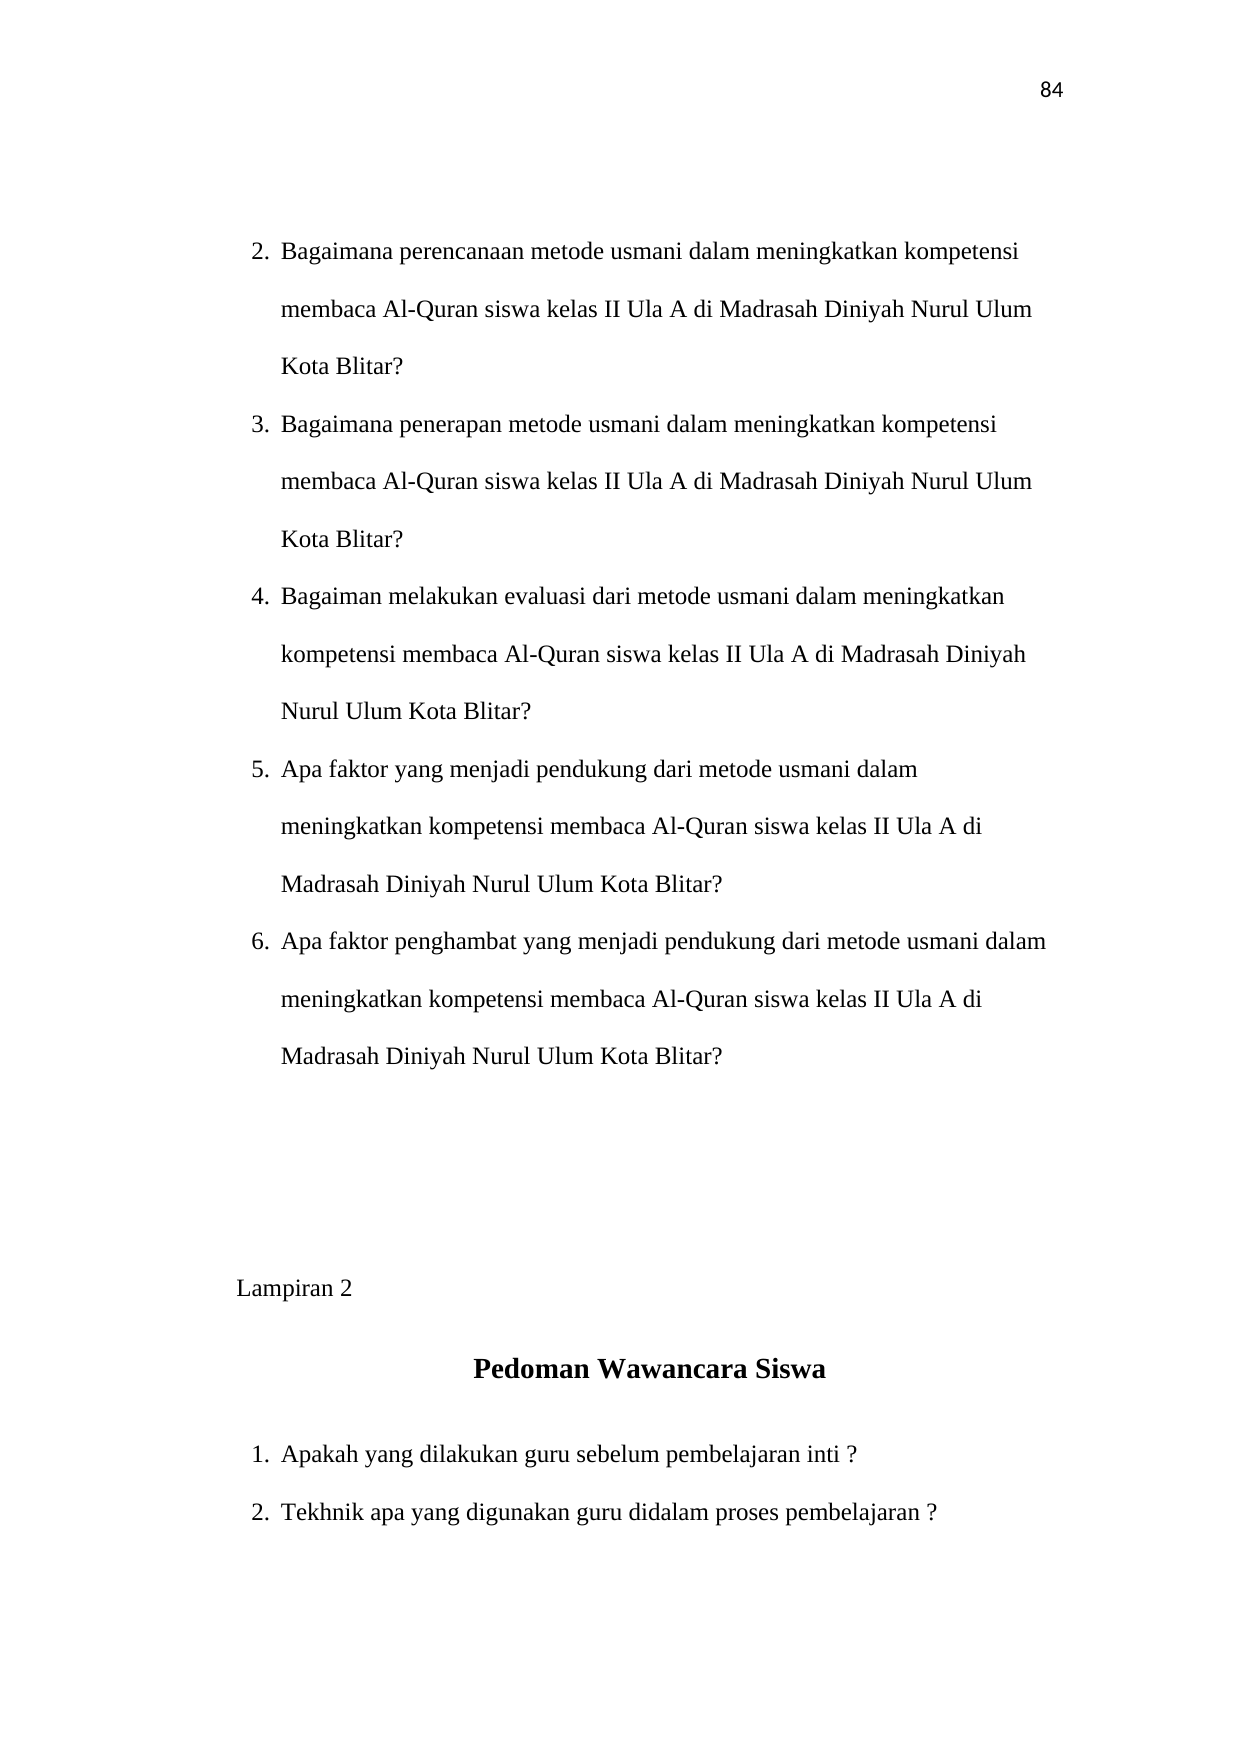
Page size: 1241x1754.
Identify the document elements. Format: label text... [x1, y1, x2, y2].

list Bagaiman melakukan evaluasi dari metode usmani dalam meningkatkan kompetensi membaca Al-Quran siswa kelas II Ula A di Madrasah Diniyah Nurul Ulum Kota Blitar? [251, 581, 1063, 725]
list Apa faktor yang menjadi pendukung dari metode usmani dalam meningkatkan kompetensi membaca Al-Quran siswa kelas II Ula A di Madrasah Diniyah Nurul Ulum Kota Blitar? [251, 754, 1063, 897]
text Lampiran 2 [236, 1273, 1063, 1302]
list Apa faktor penghambat yang menjadi pendukung dari metode usmani dalam meningkatkan kompetensi membaca Al-Quran siswa kelas II Ula A di Madrasah Diniyah Nurul Ulum Kota Blitar? [251, 926, 1063, 1070]
text Pedoman Wawancara Siswa [236, 1352, 1063, 1385]
list Apakah yang dilakukan guru sebelum pembelajaran inti ? [251, 1439, 1063, 1468]
list Tekhnik apa yang digunakan guru didalam proses pembelajaran ? [251, 1497, 1063, 1526]
list Bagaimana perencanaan metode usmani dalam meningkatkan kompetensi membaca Al-Quran siswa kelas II Ula A di Madrasah Diniyah Nurul Ulum Kota Blitar? [251, 236, 1063, 380]
list Bagaimana penerapan metode usmani dalam meningkatkan kompetensi membaca Al-Quran siswa kelas II Ula A di Madrasah Diniyah Nurul Ulum Kota Blitar? [251, 409, 1063, 552]
